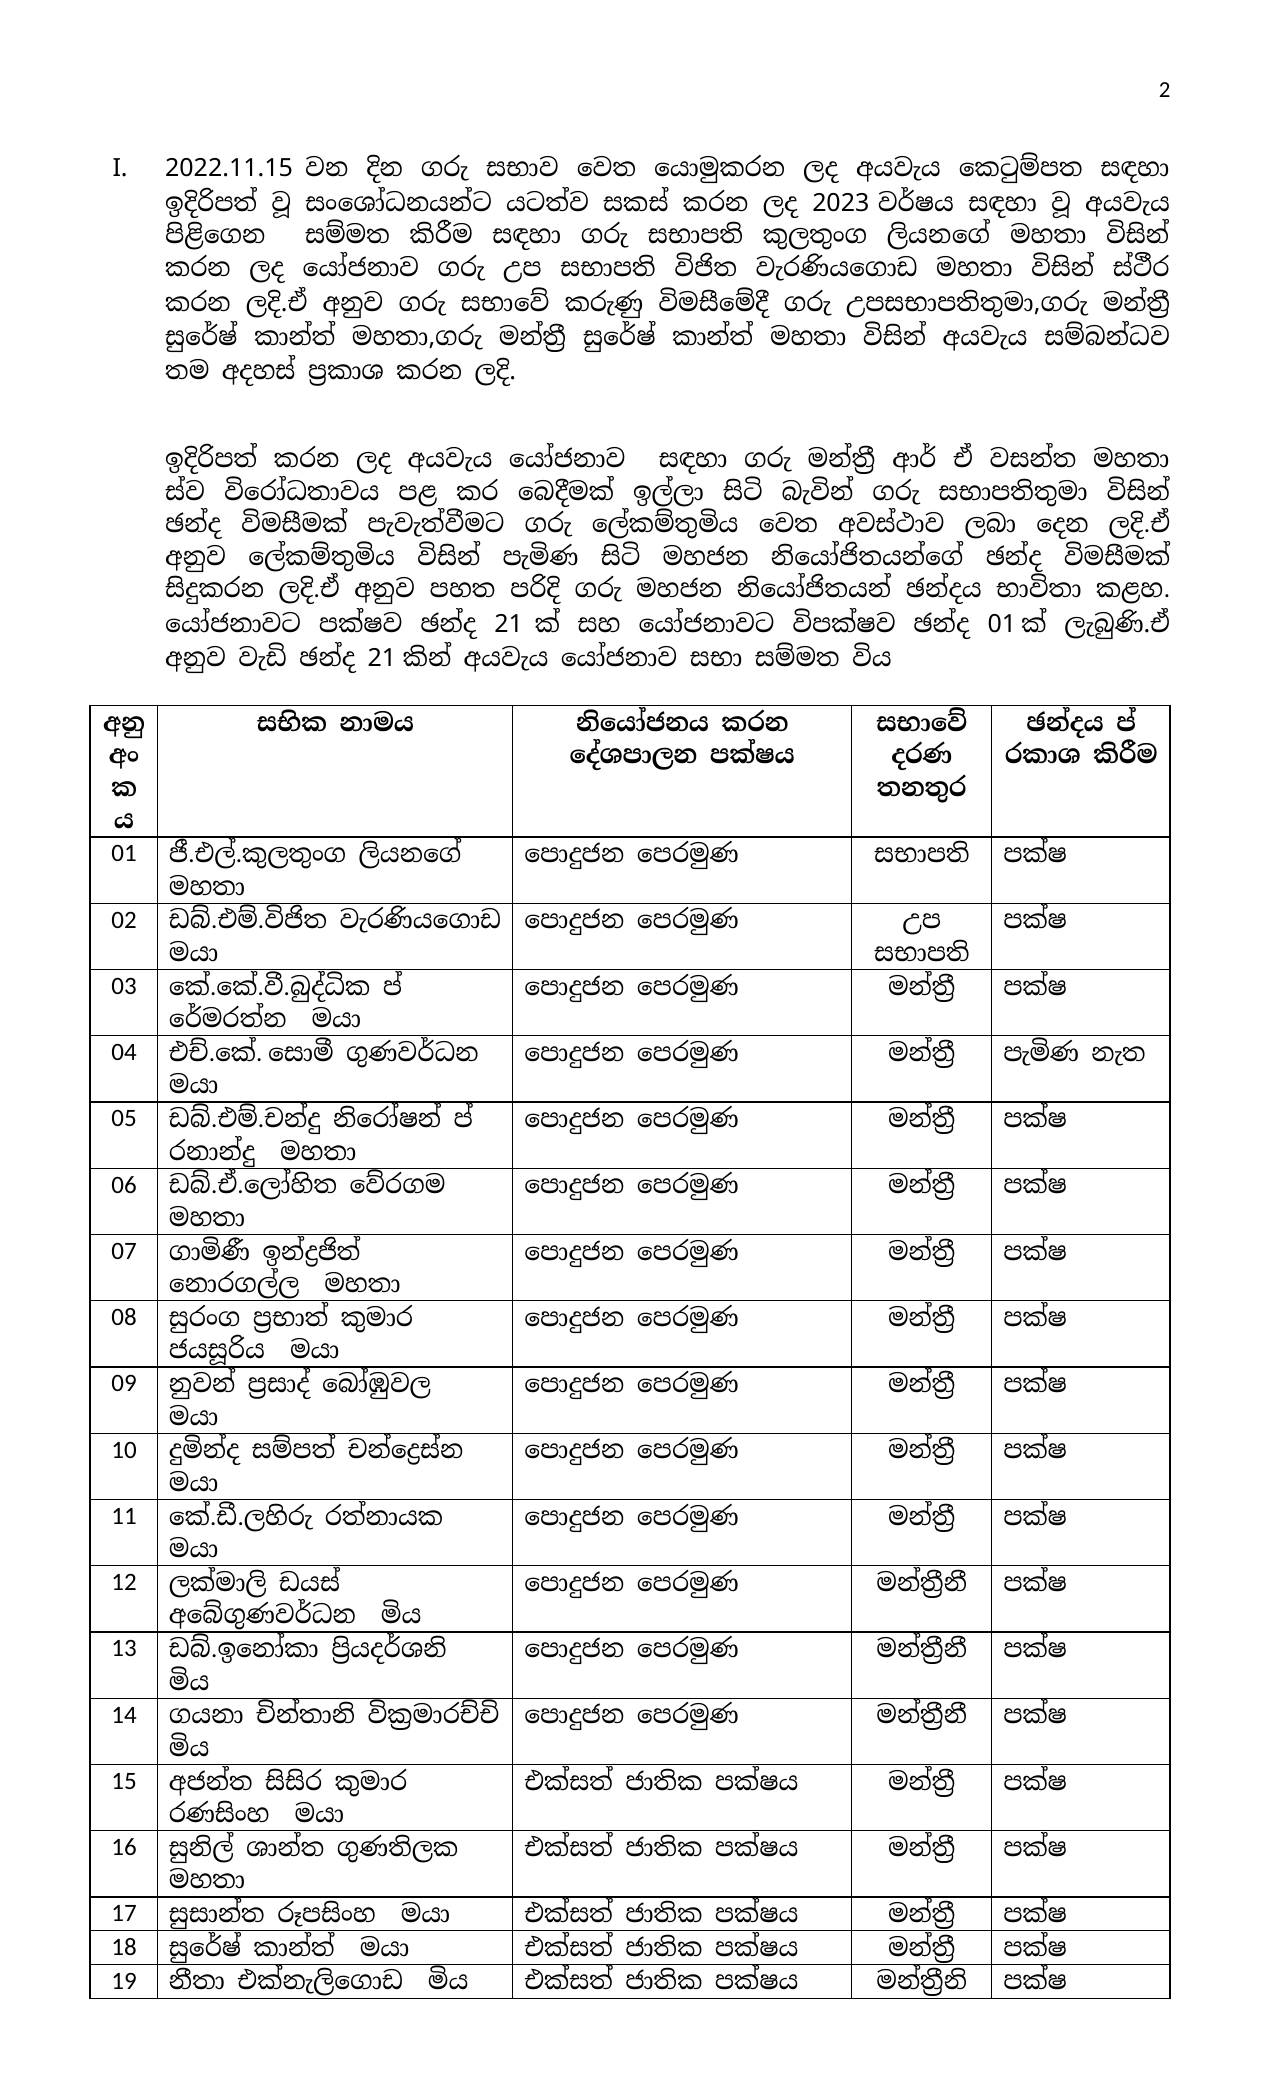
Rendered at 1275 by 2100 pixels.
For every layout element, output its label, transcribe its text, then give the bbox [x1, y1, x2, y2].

table_cell 09 [91, 1368, 157, 1433]
table_cell පොදුජන පෙරමුණ [513, 1169, 851, 1234]
table_cell මන්ත්‍රී [852, 1036, 991, 1101]
table_cell මන්ත්‍රීනී [852, 1699, 991, 1764]
table_cell උප සභාපති [852, 904, 991, 969]
table_cell පොදුජන පෙරමුණ [513, 1566, 851, 1631]
table_cell 03 [91, 970, 157, 1035]
table_cell පක්ෂ [992, 838, 1169, 903]
table_cell අජන්ත සිසිර කුමාර රණසිංහ මයා [158, 1765, 512, 1830]
table_cell 18 [91, 1931, 157, 1964]
table_cell පක්ෂ [992, 1434, 1169, 1499]
table_cell සුරංග ප්‍රභාත් කුමාර ජයසූරිය මයා [158, 1301, 512, 1366]
table_cell එක්සත් ජාතික පක්ෂය [513, 1765, 851, 1830]
table_cell එක්සත් ජාතික පක්ෂය [513, 1965, 851, 1997]
table_cell පොදුජන පෙරමුණ [513, 1699, 851, 1764]
table_cell මන්ත්‍රී [852, 1500, 991, 1565]
table_cell පක්ෂ [992, 1765, 1169, 1830]
table_cell පොදුජන පෙරමුණ [513, 1368, 851, 1433]
table_header අනු අංකය [91, 706, 157, 836]
table_cell මන්ත්‍රී [852, 1368, 991, 1433]
table_cell එක්සත් ජාතික පක්ෂය [513, 1931, 851, 1964]
table_cell පක්ෂ [992, 970, 1169, 1035]
table_cell පොදුජන පෙරමුණ [513, 1235, 851, 1300]
table_cell පක්ෂ [992, 1500, 1169, 1565]
table_cell 08 [91, 1301, 157, 1366]
table_cell මන්ත්‍රී [852, 1434, 991, 1499]
table_cell පක්ෂ [992, 1699, 1169, 1764]
table_header සභික නාමය [158, 706, 512, 836]
table_cell පොදුජන පෙරමුණ [513, 970, 851, 1035]
table_cell නීතා එක්නැලිගොඩ මිය [158, 1965, 512, 1997]
table_cell ගාමිණී ඉන්ද්‍රජිත් නොරගල්ල මහතා [158, 1235, 512, 1300]
table_cell ඩබ්.ඉනෝකා ප්‍රියදර්ශනි මිය [158, 1633, 512, 1698]
table_cell ඩබ්.ඒ.ලෝහිත වේරගම මහතා [158, 1169, 512, 1234]
table_cell පක්ෂ [992, 1169, 1169, 1234]
table_cell 17 [91, 1898, 157, 1930]
table_cell පොදුජන පෙරමුණ [513, 1301, 851, 1366]
table_cell පොදුජන පෙරමුණ [513, 1103, 851, 1168]
table_cell 15 [91, 1765, 157, 1830]
table_cell 14 [91, 1699, 157, 1764]
table_cell එක්සත් ජාතික පක්ෂය [513, 1898, 851, 1930]
table_cell මන්ත්‍රී [852, 1931, 991, 1964]
table_cell මන්ත්‍රී [852, 1898, 991, 1930]
table_cell මන්ත්‍රීනී [852, 1566, 991, 1631]
table_cell මන්ත්‍රී [852, 1169, 991, 1234]
table_cell කේ.කේ.වී.බුද්ධික ප්‍රේමරත්න මයා [158, 970, 512, 1035]
table_cell සභාපති [852, 838, 991, 903]
table_cell සුරේෂ් කාන්ත් මයා [158, 1931, 512, 1964]
table_cell කේ.ඩී.ලහිරු රත්නායක මයා [158, 1500, 512, 1565]
list 2022.11.15 වන දින ගරු සභාව වෙත යොමුකරන ලද අයවැය කෙටුම්පත සඳහා ඉදිරිපත් වූ සංශෝධනයන්ට යටත්ව සකස් කරන ලද 2023 වර්ෂය සඳහා වූ අයවැය පිළිගෙන සම්මත කිරීම සඳහා ගරු සභාපති කුලතුංග ලියනගේ මහතා විසින් කරන ලද යෝජනාව ගරු උප සභාපති විජිත වැරණියගොඩ මහතා විසින් ස්ථීර කරන ලදි.ඒ අනුව ගරු සභාවේ කරුණු විමසීමේදී ගරු උපසභාපතිතුමා,ගරු මන්ත්‍රී සුරේෂ් කාන්ත් මහතා,ගරු මන්ත්‍රී සුරේෂ් කාන්ත් මහතා විසින් අයවැය සම්බන්ධව තම අදහස් ප්‍රකාශ කරන ලදි. [127, 150, 1170, 388]
table_cell මන්ත්‍රී [852, 1103, 991, 1168]
table_cell 05 [91, 1103, 157, 1168]
table_cell ලක්මාලි ඩයස් අබේගුණවර්ධන මිය [158, 1566, 512, 1631]
table_cell නුවන් ප්‍රසාද් බෝඹුවල මයා [158, 1368, 512, 1433]
table_cell එක්සත් ජාතික පක්ෂය [513, 1831, 851, 1896]
table_cell පක්ෂ [992, 1931, 1169, 1964]
table_cell පොදුජන පෙරමුණ [513, 904, 851, 969]
table_cell 07 [91, 1235, 157, 1300]
table_cell පොදුජන පෙරමුණ [513, 838, 851, 903]
table_cell පක්ෂ [992, 1368, 1169, 1433]
table_cell පක්ෂ [992, 1831, 1169, 1896]
table_cell මන්ත්‍රී [852, 1765, 991, 1830]
table_cell පක්ෂ [992, 1898, 1169, 1930]
table_cell 11 [91, 1500, 157, 1565]
table_cell 16 [91, 1831, 157, 1896]
table_cell මන්ත්‍රී [852, 970, 991, 1035]
table_cell සුසාන්ත රූපසිංහ මයා [158, 1898, 512, 1930]
table_cell එච්.කේ. සොමී ගුණවර්ධන මයා [158, 1036, 512, 1101]
table_cell පොදුජන පෙරමුණ [513, 1633, 851, 1698]
table_cell පක්ෂ [992, 1301, 1169, 1366]
table_cell 02 [91, 904, 157, 969]
table_cell මන්ත්‍රීනී [852, 1633, 991, 1698]
table_cell 12 [91, 1566, 157, 1631]
table_cell 06 [91, 1169, 157, 1234]
table_cell මන්ත්‍රී [852, 1831, 991, 1896]
table_cell පක්ෂ [992, 1633, 1169, 1698]
table_cell පැමිණ නැත [992, 1036, 1169, 1101]
table_cell මන්ත්‍රීනි [852, 1965, 991, 1997]
table_cell 13 [91, 1633, 157, 1698]
table_cell දුමින්ද සම්පත් චන්ද්‍රෙස්න මයා [158, 1434, 512, 1499]
table_cell පොදුජන පෙරමුණ [513, 1434, 851, 1499]
table_cell පොදුජන පෙරමුණ [513, 1500, 851, 1565]
text ඉදිරිපත් කරන ලද අයවැය යෝජනාව සඳහා ගරු මන්ත්‍රී ආර් ඒ වසන්ත මහතා ස්ව විරෝධතාවය පළ කර බෙදීමක් ඉල්ලා සිටි බැවින් ගරු සභාපතිතුමා විසින් ඡන්ද විමසීමක් පැවැත්වීමට ගරු ලේකම්තුමිය වෙත අවස්ථාව ලබා දෙන ලදි.ඒ අනුව ලේකම්තුමිය විසින් පැමිණ සිටි මහජන නියෝජිතයන්ගේ ඡන්ද විමසීමක් සිදුකරන ලදි.ඒ අනුව පහත පරිදි ගරු මහජන නියෝජිතයන් ඡන්දය භාවිතා කළහ. යෝජනාවට පක්ෂව ඡන්ද 21 ක් සහ යෝජනාවට විපක්ෂව ඡන්ද 01ක් ලැබුණි.ඒ අනුව වැඩි ඡන්ද 21 කින් අයවැය යෝජනාව සභා සම්මත විය [165, 442, 1170, 674]
table_cell 10 [91, 1434, 157, 1499]
table_cell ඩබ්.එම්.චන්දු නිරෝෂන් ප්‍රනාන්දු මහතා [158, 1103, 512, 1168]
table_cell 04 [91, 1036, 157, 1101]
table_cell 19 [91, 1965, 157, 1997]
table_cell පක්ෂ [992, 1235, 1169, 1300]
table_cell මන්ත්‍රී [852, 1301, 991, 1366]
table_cell මන්ත්‍රී [852, 1235, 991, 1300]
table_cell පක්ෂ [992, 1103, 1169, 1168]
table_cell පක්ෂ [992, 1566, 1169, 1631]
table_cell සුනිල් ශාන්ත ගුණතිලක මහතා [158, 1831, 512, 1896]
table_cell පොදුජන පෙරමුණ [513, 1036, 851, 1101]
table_header සභාවේ දරණ තනතුර [852, 706, 991, 836]
table_header නියෝජනය කරන දේශපාලන පක්ෂය [513, 706, 851, 836]
table_header ඡන්දය ප්‍රකාශ කිරීම [992, 706, 1169, 836]
table_cell පක්ෂ [992, 1965, 1169, 1997]
table_cell ගයනා චින්තානි වික්‍රමාරච්චි මිය [158, 1699, 512, 1764]
table_cell ජී.එල්.කුලතුංග ලියනගේ මහතා [158, 838, 512, 903]
table_cell 01 [91, 838, 157, 903]
table_cell පක්ෂ [992, 904, 1169, 969]
table_cell ඩබ්.එම්.විජිත වැරණියගොඩ මයා [158, 904, 512, 969]
